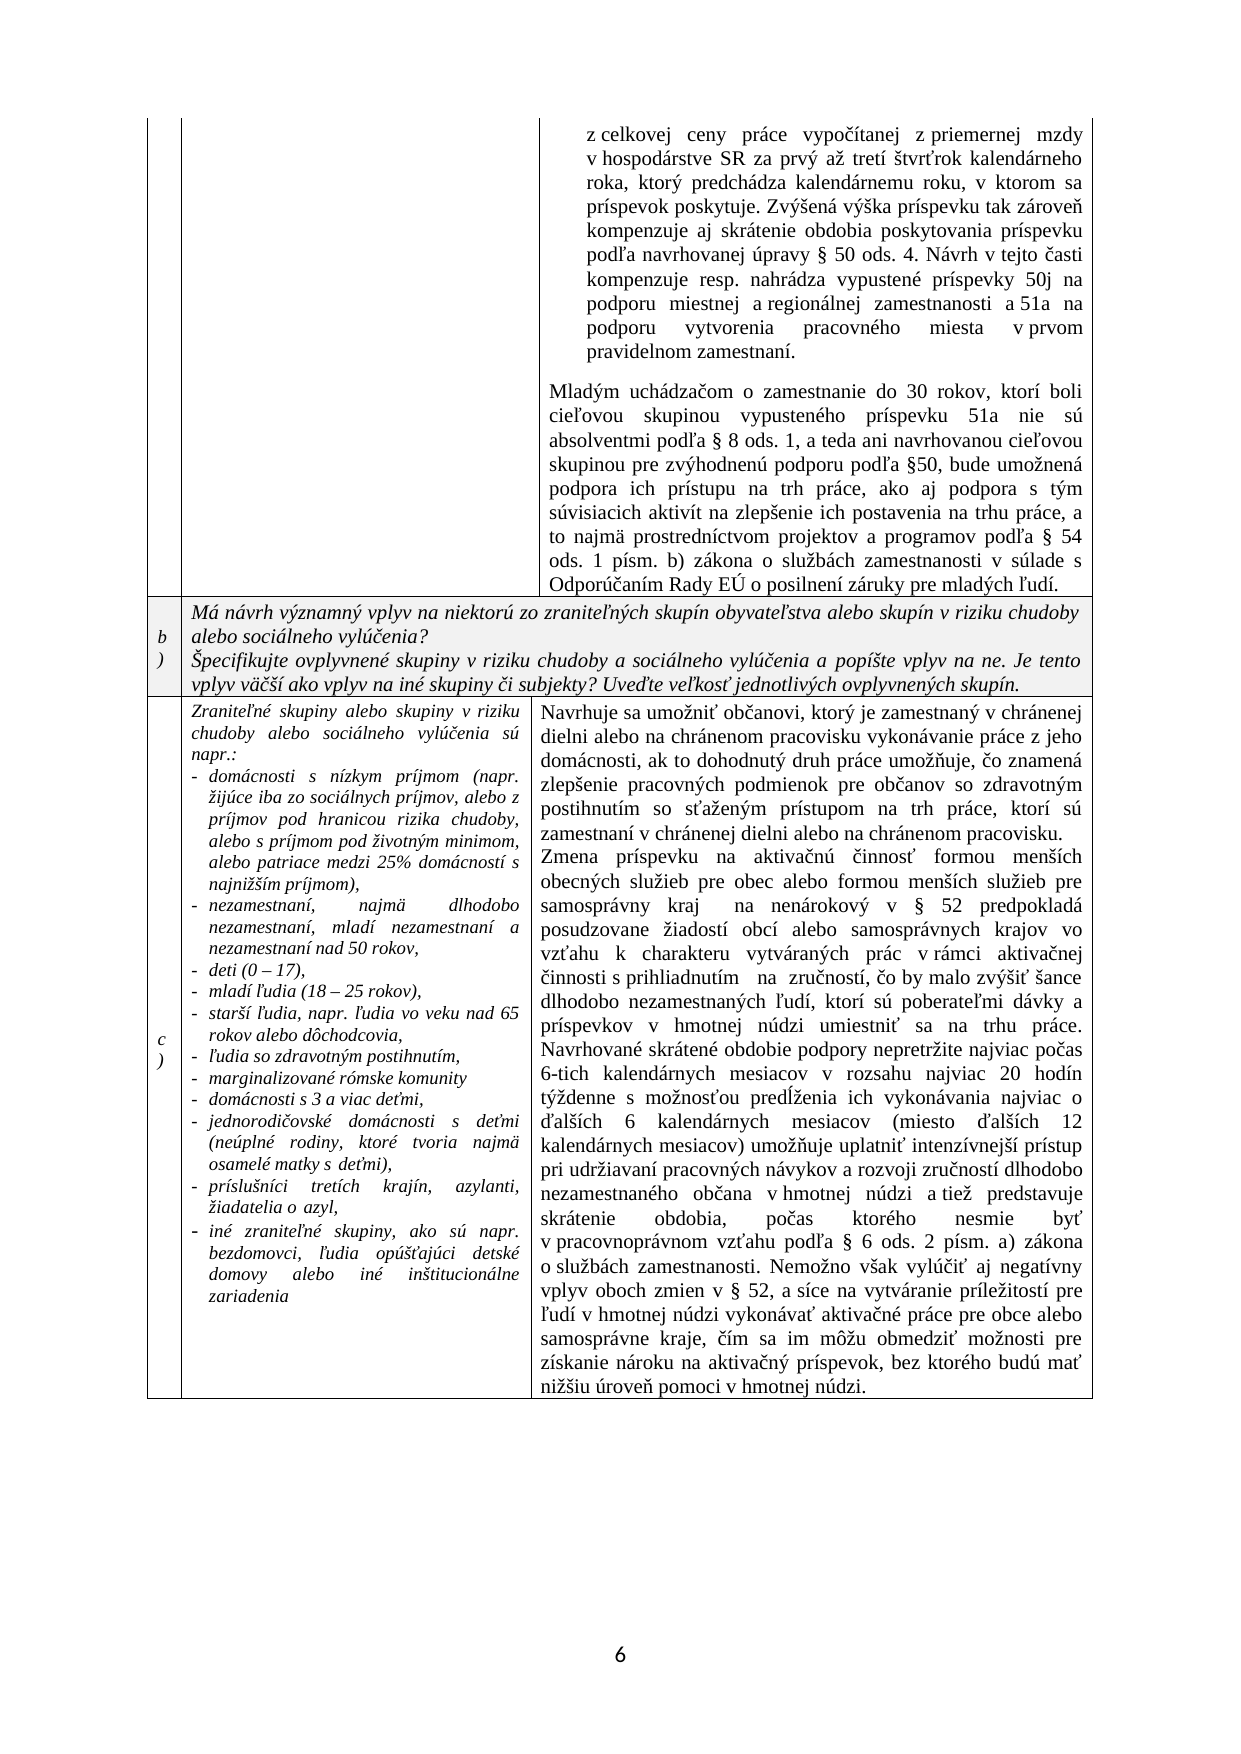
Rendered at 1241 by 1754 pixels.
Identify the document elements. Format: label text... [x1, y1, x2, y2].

table_cell b) [148, 597, 181, 696]
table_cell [182, 118, 539, 596]
table_cell Navrhuje sa umožniť občanovi, ktorý je zamestnaný v chránenej dielni alebo na chránenom pracovisku vykonávanie práce z jeho domácnosti, ak to dohodnutý druh práce umožňuje, čo znamená zlepšenie pracovných podmienok pre občanov so zdravotným postihnutím so sťaženým prístupom na trh práce, ktorí sú zamestnaní v chránenej dielni alebo na chránenom pracovisku. Zmena príspevku na aktivačnú činnosť formou menších obecných služieb pre obec alebo formou menších služieb pre samosprávny kraj na nenárokový v § 52 predpokladá posudzovane žiadostí obcí alebo samosprávnych krajov vo vzťahu k charakteru vytváraných prác v rámci aktivačnej činnosti s prihliadnutím na zručností, čo by malo zvýšiť šance dlhodobo nezamestnaných ľudí, ktorí sú poberateľmi dávky a príspevkov v hmotnej núdzi umiestniť sa na trhu práce. Navrhované skrátené obdobie podpory nepretržite najviac počas 6-tich kalendárnych mesiacov v rozsahu najviac 20 hodín týždenne s možnosťou predĺženia ich vykonávania najviac o ďalších 6 kalendárnych mesiacov (miesto ďalších 12 kalendárnych mesiacov) umožňuje uplatniť intenzívnejší prístup pri udržiavaní pracovných návykov a rozvoji zručností dlhodobo nezamestnaného občana v hmotnej núdzi a tiež predstavuje skrátenie obdobia, počas ktorého nesmie byť v pracovnoprávnom vzťahu podľa § 6 ods. 2 písm. a) zákona o službách zamestnanosti. Nemožno však vylúčiť aj negatívny vplyv oboch zmien v § 52, a síce na vytváranie príležitostí pre ľudí v hmotnej núdzi vykonávať aktivačné práce pre obce alebo samosprávne kraje, čím sa im môžu obmedziť možnosti pre získanie nároku na aktivačný príspevok, bez ktorého budú mať nižšiu úroveň pomoci v hmotnej núdzi. [532, 697, 1092, 1398]
table_cell Zraniteľné skupiny alebo skupiny v riziku chudoby alebo sociálneho vylúčenia sú napr.: domácnosti s nízkym príjmom (napr. žijúce iba zo sociálnych príjmov, alebo z príjmov pod hranicou rizika chudoby, alebo s príjmom pod životným minimom, alebo patriace medzi 25% domácností s najnižším príjmom), nezamestnaní, najmä dlhodobo nezamestnaní, mladí nezamestnaní a nezamestnaní nad 50 rokov, deti (0 – 17), mladí ľudia (18 – 25 rokov), starší ľudia, napr. ľudia vo veku nad 65 rokov alebo dôchodcovia, ľudia so zdravotným postihnutím, marginalizované rómske komunity domácnosti s 3 a viac deťmi, jednorodičovské domácnosti s deťmi (neúplné rodiny, ktoré tvoria najmä osamelé matky s deťmi), príslušníci tretích krajín, azylanti, žiadatelia o azyl, iné zraniteľné skupiny, ako sú napr. bezdomovci, ľudia opúšťajúci detské domovy alebo iné inštitucionálne zariadenia [182, 697, 531, 1398]
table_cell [540, 118, 1092, 596]
table_cell Má návrh významný vplyv na niektorú zo zraniteľných skupín obyvateľstva alebo skupín v riziku chudoby alebo sociálneho vylúčenia? Špecifikujte ovplyvnené skupiny v riziku chudoby a sociálneho vylúčenia a popíšte vplyv na ne. Je tento vplyv väčší ako vplyv na iné skupiny či subjekty? Uveďte veľkosť jednotlivých ovplyvnených skupín. [182, 597, 1092, 696]
table_cell c) [148, 697, 181, 1398]
table_cell a) [148, 118, 181, 596]
